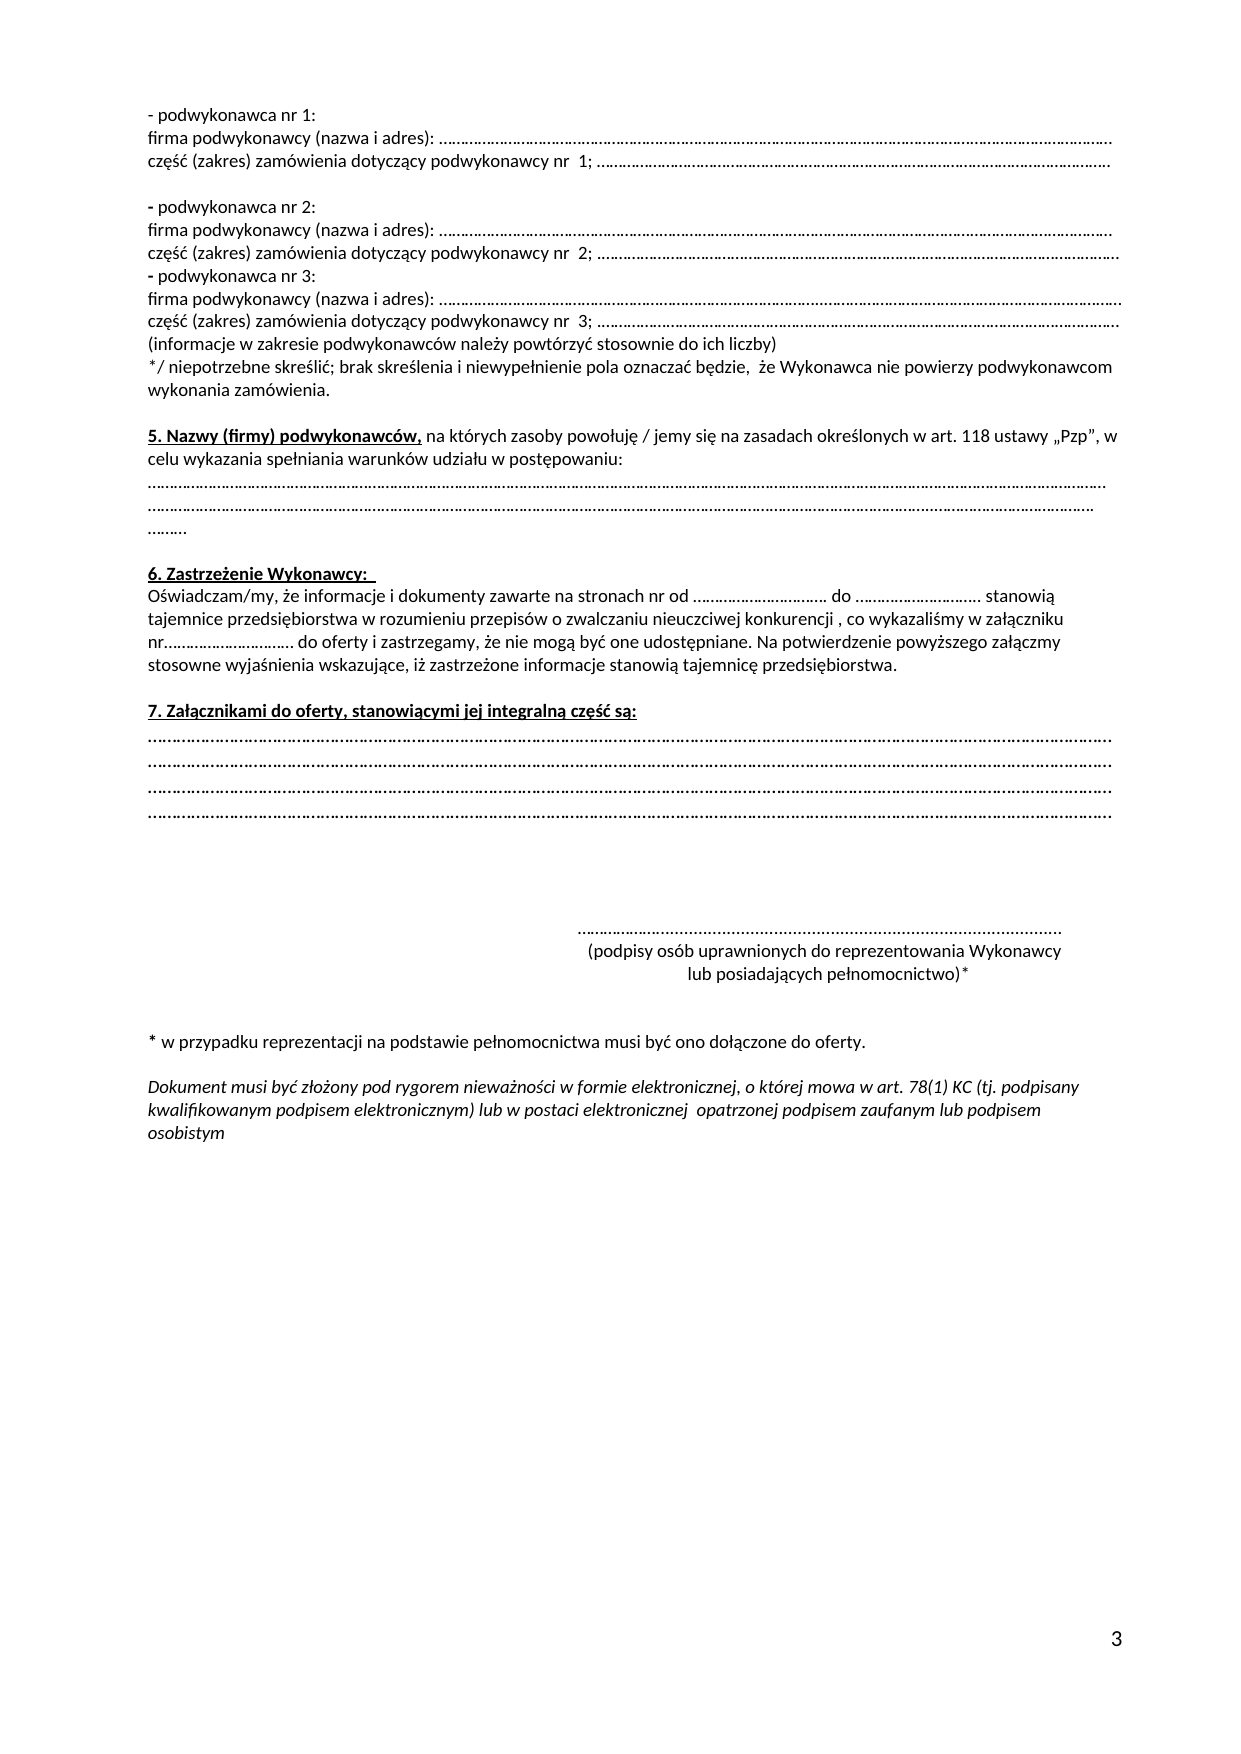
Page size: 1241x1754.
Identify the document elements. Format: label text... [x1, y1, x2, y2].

text ………………...................................................................................... (podpisy osób uprawnionych do reprezentowania Wykonawcy lub posiadających pełnomocnictwo)* [148, 916, 1122, 1013]
text * w przypadku reprezentacji na podstawie pełnomocnictwa musi być ono dołączone do oferty. Dokument musi być złożony pod rygorem nieważności w formie elektronicznej, o której mowa w art. 78(1) KC (tj. podpisany kwalifikowanym podpisem elektronicznym) lub w postaci elektronicznej opatrzonej podpisem zaufanym lub podpisem osobistym [148, 1030, 1122, 1144]
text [148, 103, 1122, 824]
